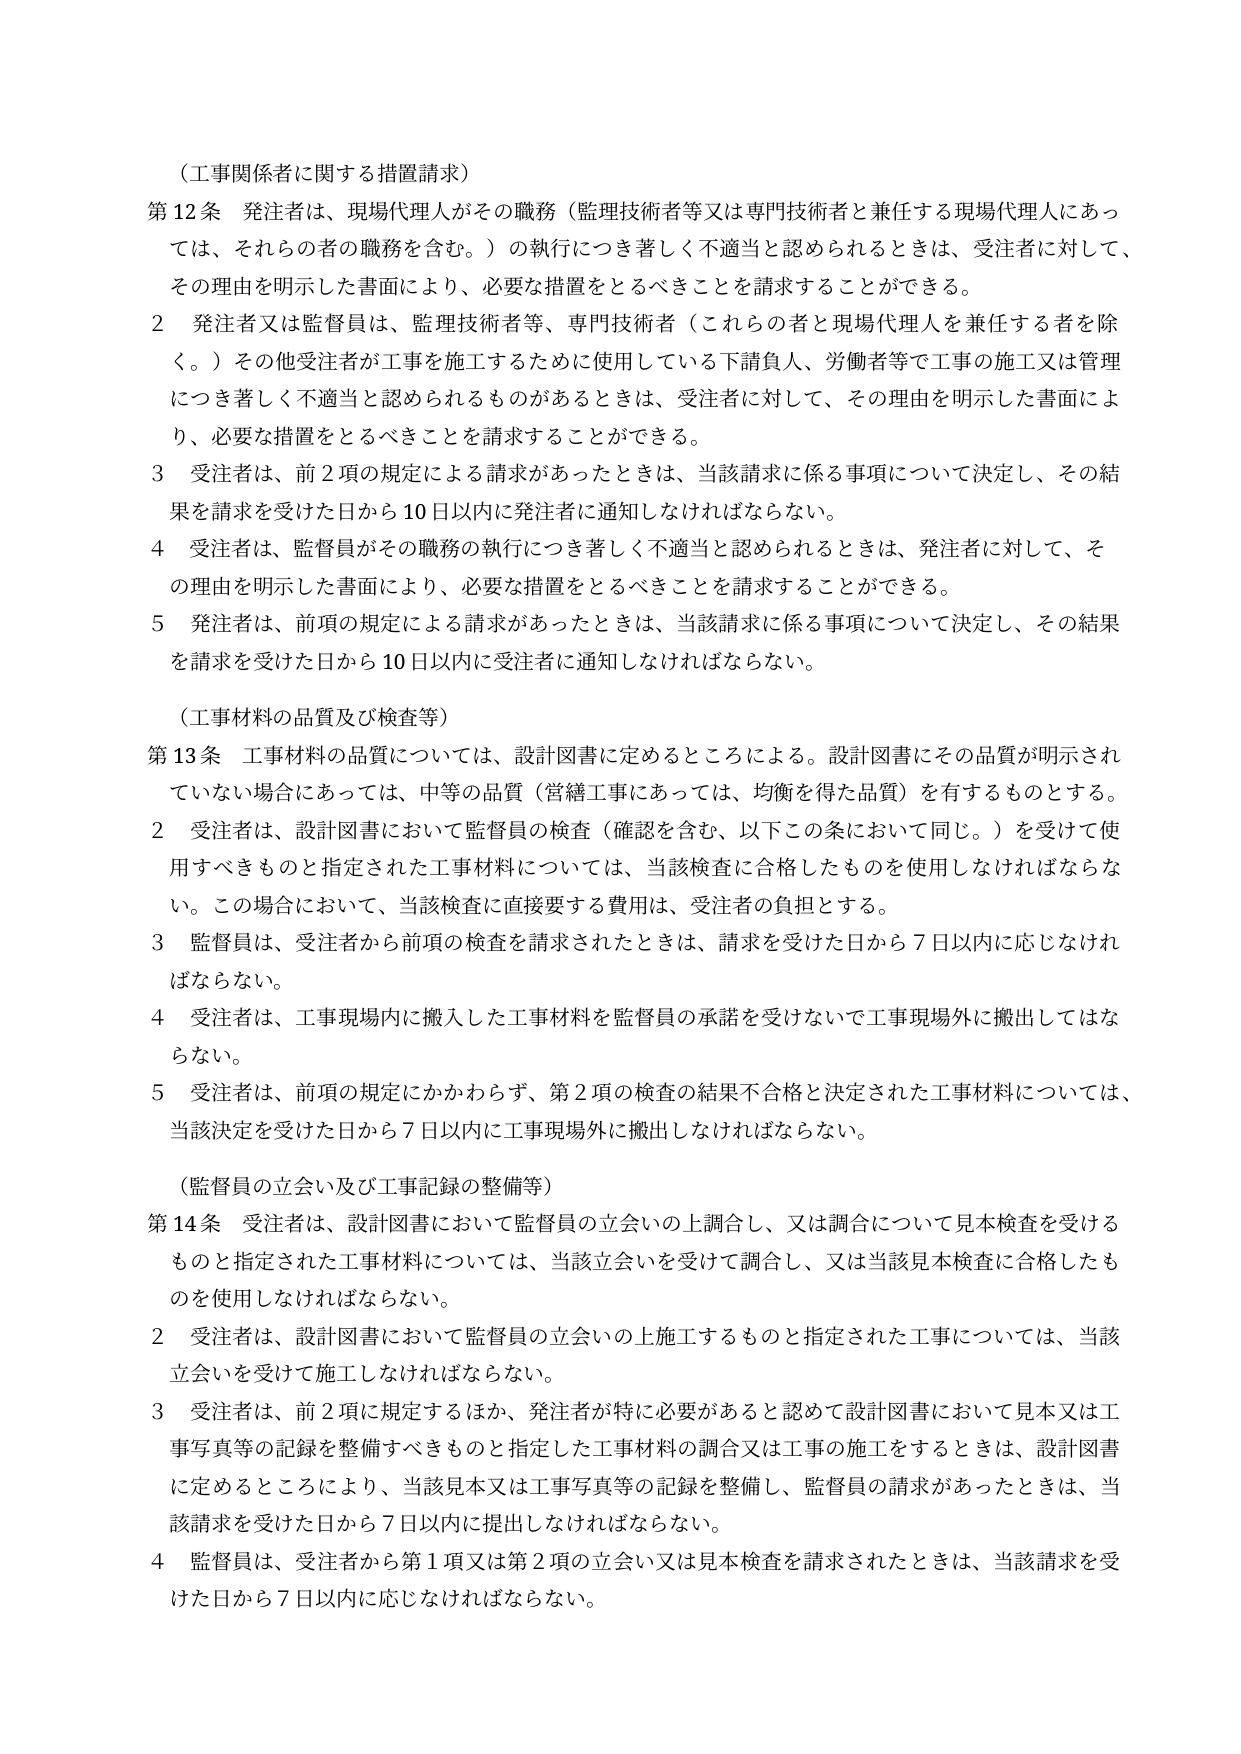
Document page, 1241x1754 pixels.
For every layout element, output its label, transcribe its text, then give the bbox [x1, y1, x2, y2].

text ２ 受注者は、設計図書において監督員の立会いの上施工するものと指定された工事については、当該立会いを受けて施工しなければならない。 [148, 1317, 1122, 1392]
text 第13条 工事材料の品質については、設計図書に定めるところによる。設計図書にその品質が明示されていない場合にあっては、中等の品質（営繕工事にあっては、均衡を得た品質）を有するものとする。 [148, 735, 1122, 810]
text （工事材料の品質及び検査等） [148, 698, 1122, 735]
text （工事関係者に関する措置請求） [148, 154, 1122, 192]
text ５ 受注者は、前項の規定にかかわらず、第２項の検査の結果不合格と決定された工事材料については、当該決定を受けた日から７日以内に工事現場外に搬出しなければならない。 [148, 1073, 1122, 1148]
text ５ 発注者は、前項の規定による請求があったときは、当該請求に係る事項について決定し、その結果を請求を受けた日から10日以内に受注者に通知しなければならない。 [148, 604, 1122, 679]
text ４ 受注者は、工事現場内に搬入した工事材料を監督員の承諾を受けないで工事現場外に搬出してはならない。 [148, 998, 1122, 1073]
text ２ 受注者は、設計図書において監督員の検査（確認を含む、以下この条において同じ。）を受けて使用すべきものと指定された工事材料については、当該検査に合格したものを使用しなければならない。この場合において、当該検査に直接要する費用は、受注者の負担とする。 [148, 810, 1122, 923]
text ３ 監督員は、受注者から前項の検査を請求されたときは、請求を受けた日から７日以内に応じなければならない。 [148, 923, 1122, 998]
text ４ 受注者は、監督員がその職務の執行につき著しく不適当と認められるときは、発注者に対して、その理由を明示した書面により、必要な措置をとるべきことを請求することができる。 [148, 529, 1110, 604]
text 第14条 受注者は、設計図書において監督員の立会いの上調合し、又は調合について見本検査を受けるものと指定された工事材料については、当該立会いを受けて調合し、又は当該見本検査に合格したものを使用しなければならない。 [148, 1204, 1122, 1317]
text ３ 受注者は、前２項の規定による請求があったときは、当該請求に係る事項について決定し、その結果を請求を受けた日から10日以内に発注者に通知しなければならない。 [148, 454, 1122, 529]
text （監督員の立会い及び工事記録の整備等） [148, 1167, 1122, 1204]
text ４ 監督員は、受注者から第１項又は第２項の立会い又は見本検査を請求されたときは、当該請求を受けた日から７日以内に応じなければならない。 [148, 1542, 1122, 1617]
text ２ 発注者又は監督員は、監理技術者等、専門技術者（これらの者と現場代理人を兼任する者を除く。）その他受注者が工事を施工するために使用している下請負人、労働者等で工事の施工又は管理につき著しく不適当と認められるものがあるときは、受注者に対して、その理由を明示した書面により、必要な措置をとるべきことを請求することができる。 [148, 304, 1122, 454]
text 第12条 発注者は、現場代理人がその職務（監理技術者等又は専門技術者と兼任する現場代理人にあっては、それらの者の職務を含む。）の執行につき著しく不適当と認められるときは、受注者に対して、その理由を明示した書面により、必要な措置をとるべきことを請求することができる。 [148, 192, 1122, 304]
text ３ 受注者は、前２項に規定するほか、発注者が特に必要があると認めて設計図書において見本又は工事写真等の記録を整備すべきものと指定した工事材料の調合又は工事の施工をするときは、設計図書に定めるところにより、当該見本又は工事写真等の記録を整備し、監督員の請求があったときは、当該請求を受けた日から７日以内に提出しなければならない。 [148, 1392, 1122, 1542]
